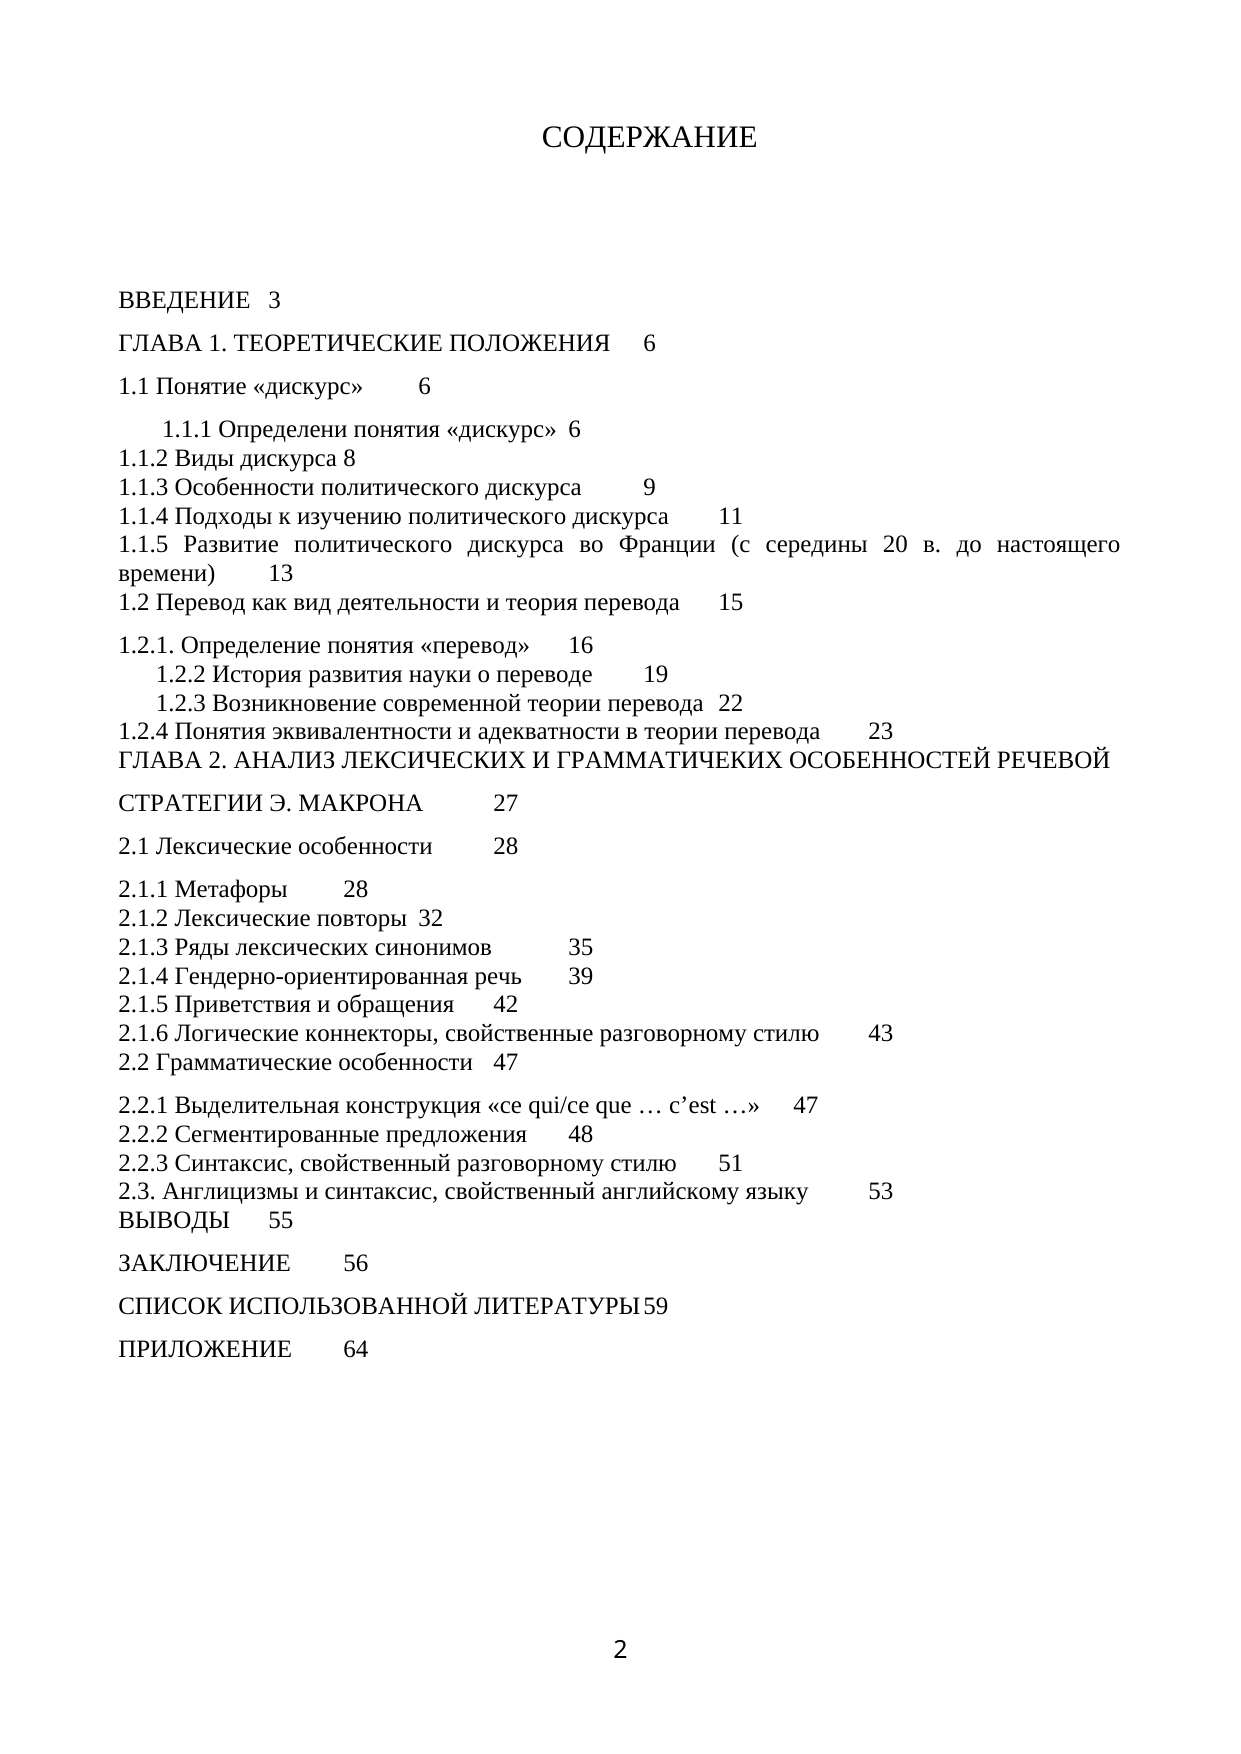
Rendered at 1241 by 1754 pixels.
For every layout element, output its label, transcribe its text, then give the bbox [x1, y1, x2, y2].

text ГЛАВА 1. ТЕОРЕТИЧЕСКИЕ ПОЛОЖЕНИЯ 6 [118, 328, 1122, 357]
text ПРИЛОЖЕНИЕ 64 [118, 1334, 1122, 1363]
text 2.1.3 Ряды лексических синонимов 35 [118, 932, 1122, 961]
text 2.1.2 Лексические повторы 32 [118, 903, 1122, 932]
text ВЫВОДЫ 55 [118, 1205, 1122, 1234]
text 2.2.1 Выделительная конструкция «ce qui/ce que … c’est …» 47 [118, 1090, 1122, 1119]
text 2.1 Лексические особенности 28 [118, 831, 1122, 860]
text 1.2.2 История развития науки о переводе 19 [118, 659, 1122, 688]
text 1.2 Перевод как вид деятельности и теория перевода 15 [118, 587, 1122, 616]
text СПИСОК ИСПОЛЬЗОВАННОЙ ЛИТЕРАТУРЫ 59 [118, 1291, 1122, 1320]
text 2.3. Англицизмы и синтаксис, свойственный английскому языку 53 [118, 1176, 1122, 1205]
text 2.1.1 Метафоры 28 [118, 874, 1122, 903]
text 2.1.5 Приветствия и обращения 42 [118, 989, 1122, 1018]
text 2.1.6 Логические коннекторы, свойственные разговорному стилю 43 [118, 1018, 1122, 1047]
text 2.1.4 Гендерно-ориентированная речь 39 [118, 961, 1122, 989]
text 2.2.3 Синтаксис, свойственный разговорному стилю 51 [118, 1148, 1122, 1176]
text 1.1.2 Виды дискурса 8 [118, 443, 1122, 472]
text СОДЕРЖАНИЕ [177, 118, 1122, 154]
text 1.1.1 Определени понятия «дискурс» 6 [118, 414, 1122, 443]
text 1.1.4 Подходы к изучению политического дискурса 11 [118, 501, 1122, 529]
text 1.2.4 Понятия эквивалентности и адекватности в теории перевода 23 [118, 716, 1122, 745]
text ЗАКЛЮЧЕНИЕ 56 [118, 1248, 1122, 1277]
text ВВЕДЕНИЕ 3 [118, 285, 1122, 314]
text 1.1.5 Развитие политического дискурса во Франции (с середины 20 в. до настоящего времени) 13 [118, 529, 1122, 587]
text ГЛАВА 2. АНАЛИЗ ЛЕКСИЧЕСКИХ И ГРАММАТИЧЕКИХ ОСОБЕННОСТЕЙ РЕЧЕВОЙ СТРАТЕГИИ Э. МАКРОНА 27 [118, 745, 1122, 817]
text 1.2.1. Определение понятия «перевод» 16 [118, 630, 1122, 659]
text 1.1 Понятие «дискурс» 6 [118, 371, 1122, 400]
text 1.2.3 Возникновение современной теории перевода 22 [118, 688, 1122, 716]
text 2.2.2 Сегментированные предложения 48 [118, 1119, 1122, 1148]
text 2.2 Грамматические особенности 47 [118, 1047, 1122, 1076]
text 1.1.3 Особенности политического дискурса 9 [118, 472, 1122, 501]
